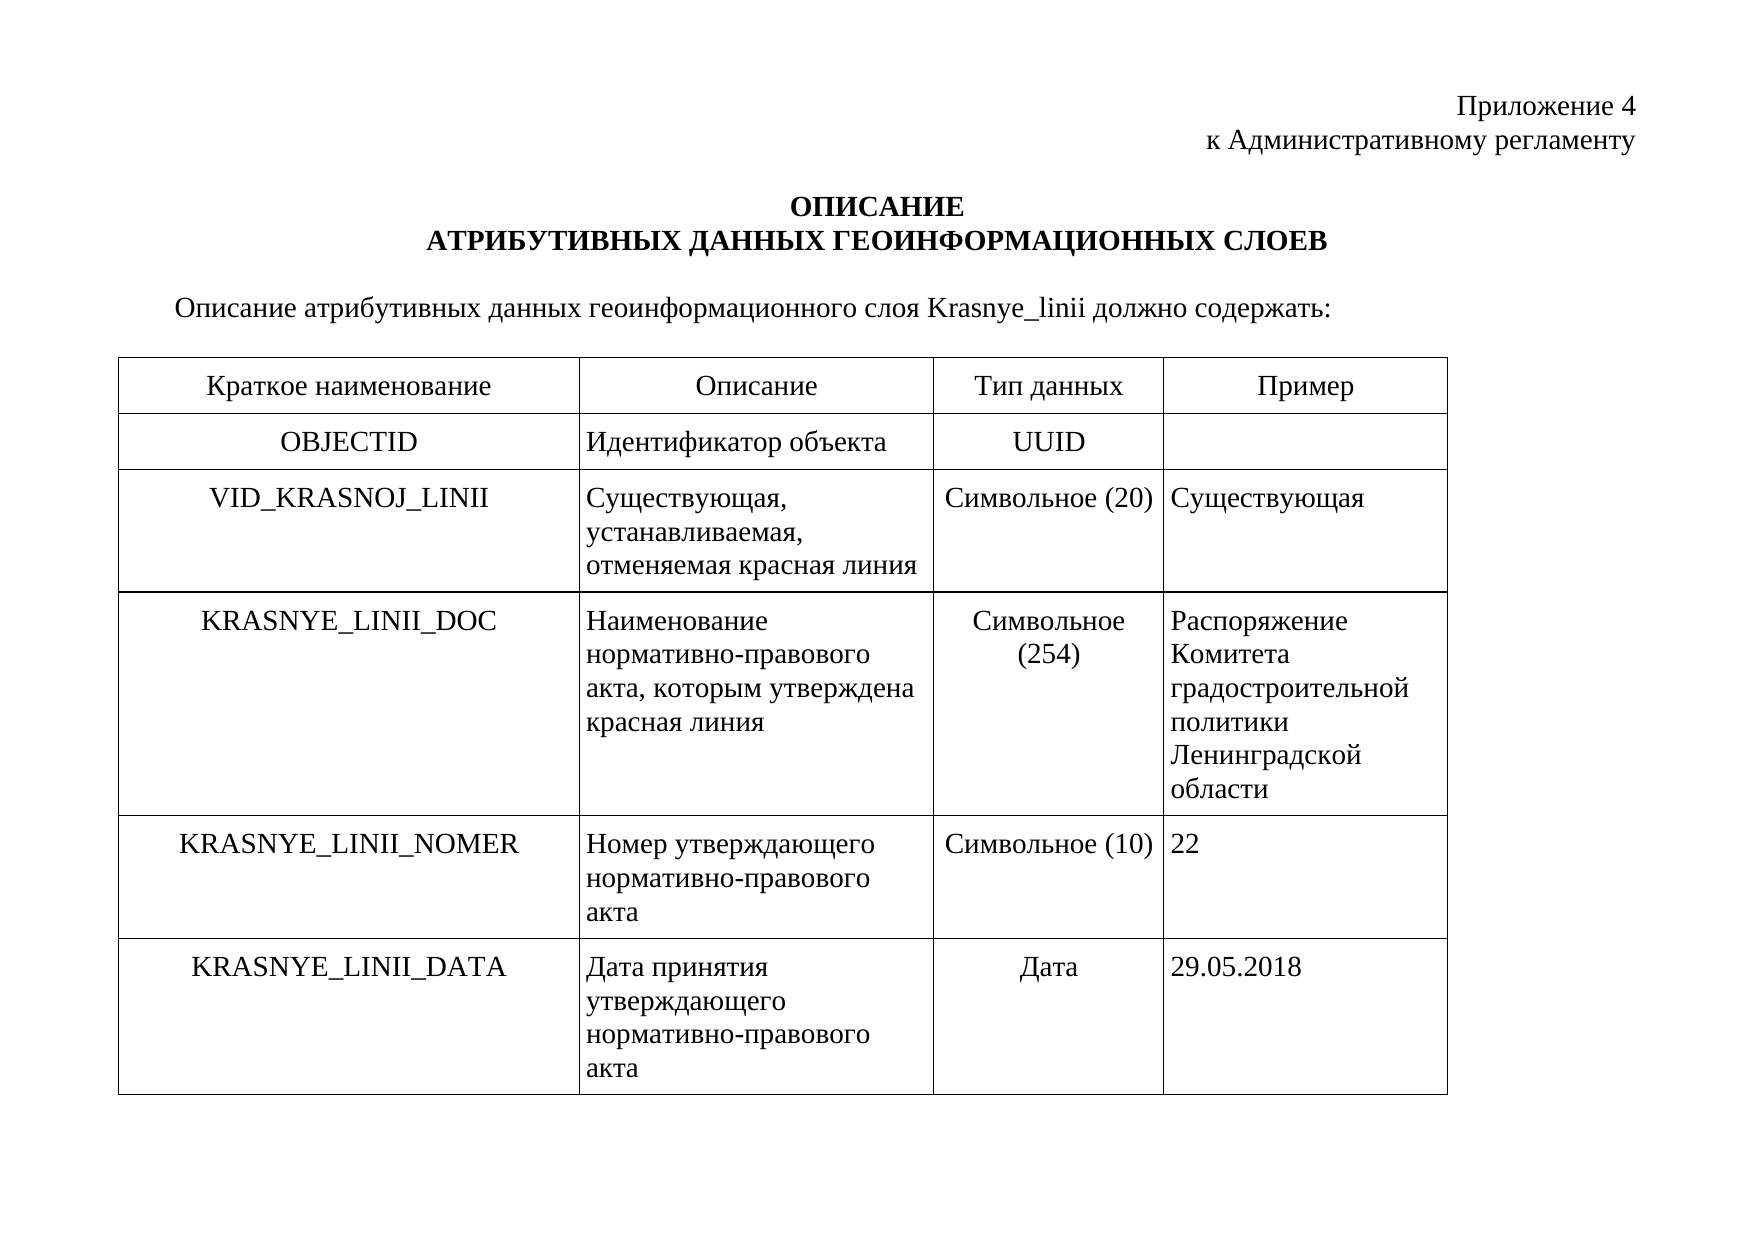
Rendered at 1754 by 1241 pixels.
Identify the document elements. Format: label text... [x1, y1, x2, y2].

text Описание атрибутивных данных геоинформационного слоя Krasnye_linii должно содержать: [118, 290, 1636, 323]
table_cell Номер утверждающего нормативно-правового акта [580, 816, 933, 938]
table_cell 29.05.2018 [1164, 939, 1447, 1094]
text к Административному регламенту [118, 122, 1636, 156]
table_cell VID_KRASNOJ_LINII [119, 470, 579, 591]
table_cell Символьное (20) [934, 470, 1163, 591]
table_cell KRASNYE_LINII_DATA [119, 939, 579, 1094]
table_cell KRASNYE_LINII_NOMER [119, 816, 579, 938]
table_cell Распоряжение Комитета градостроительной политики Ленинградской области [1164, 593, 1447, 815]
table_cell Существующая, устанавливаемая, отменяемая красная линия [580, 470, 933, 591]
table_cell [1164, 414, 1447, 468]
table_cell Символьное (10) [934, 816, 1163, 938]
table_cell Существующая [1164, 470, 1447, 591]
table_header Краткое наименование [119, 358, 579, 413]
table_header Описание [580, 358, 933, 413]
text ОПИСАНИЕ [118, 189, 1636, 223]
table_cell Идентификатор объекта [580, 414, 933, 468]
table_cell 22 [1164, 816, 1447, 938]
table_header Пример [1164, 358, 1447, 413]
table_header Тип данных [934, 358, 1163, 413]
table_cell UUID [934, 414, 1163, 468]
table_cell Дата [934, 939, 1163, 1094]
text АТРИБУТИВНЫХ ДАННЫХ ГЕОИНФОРМАЦИОННЫХ СЛОЕВ [118, 223, 1636, 256]
table_cell Символьное (254) [934, 593, 1163, 815]
table_cell Дата принятия утверждающего нормативно-правового акта [580, 939, 933, 1094]
table_cell KRASNYE_LINII_DOC [119, 593, 579, 815]
table_cell OBJECTID [119, 414, 579, 468]
table_cell Наименование нормативно-правового акта, которым утверждена красная линия [580, 593, 933, 815]
text Приложение 4 [118, 88, 1636, 122]
